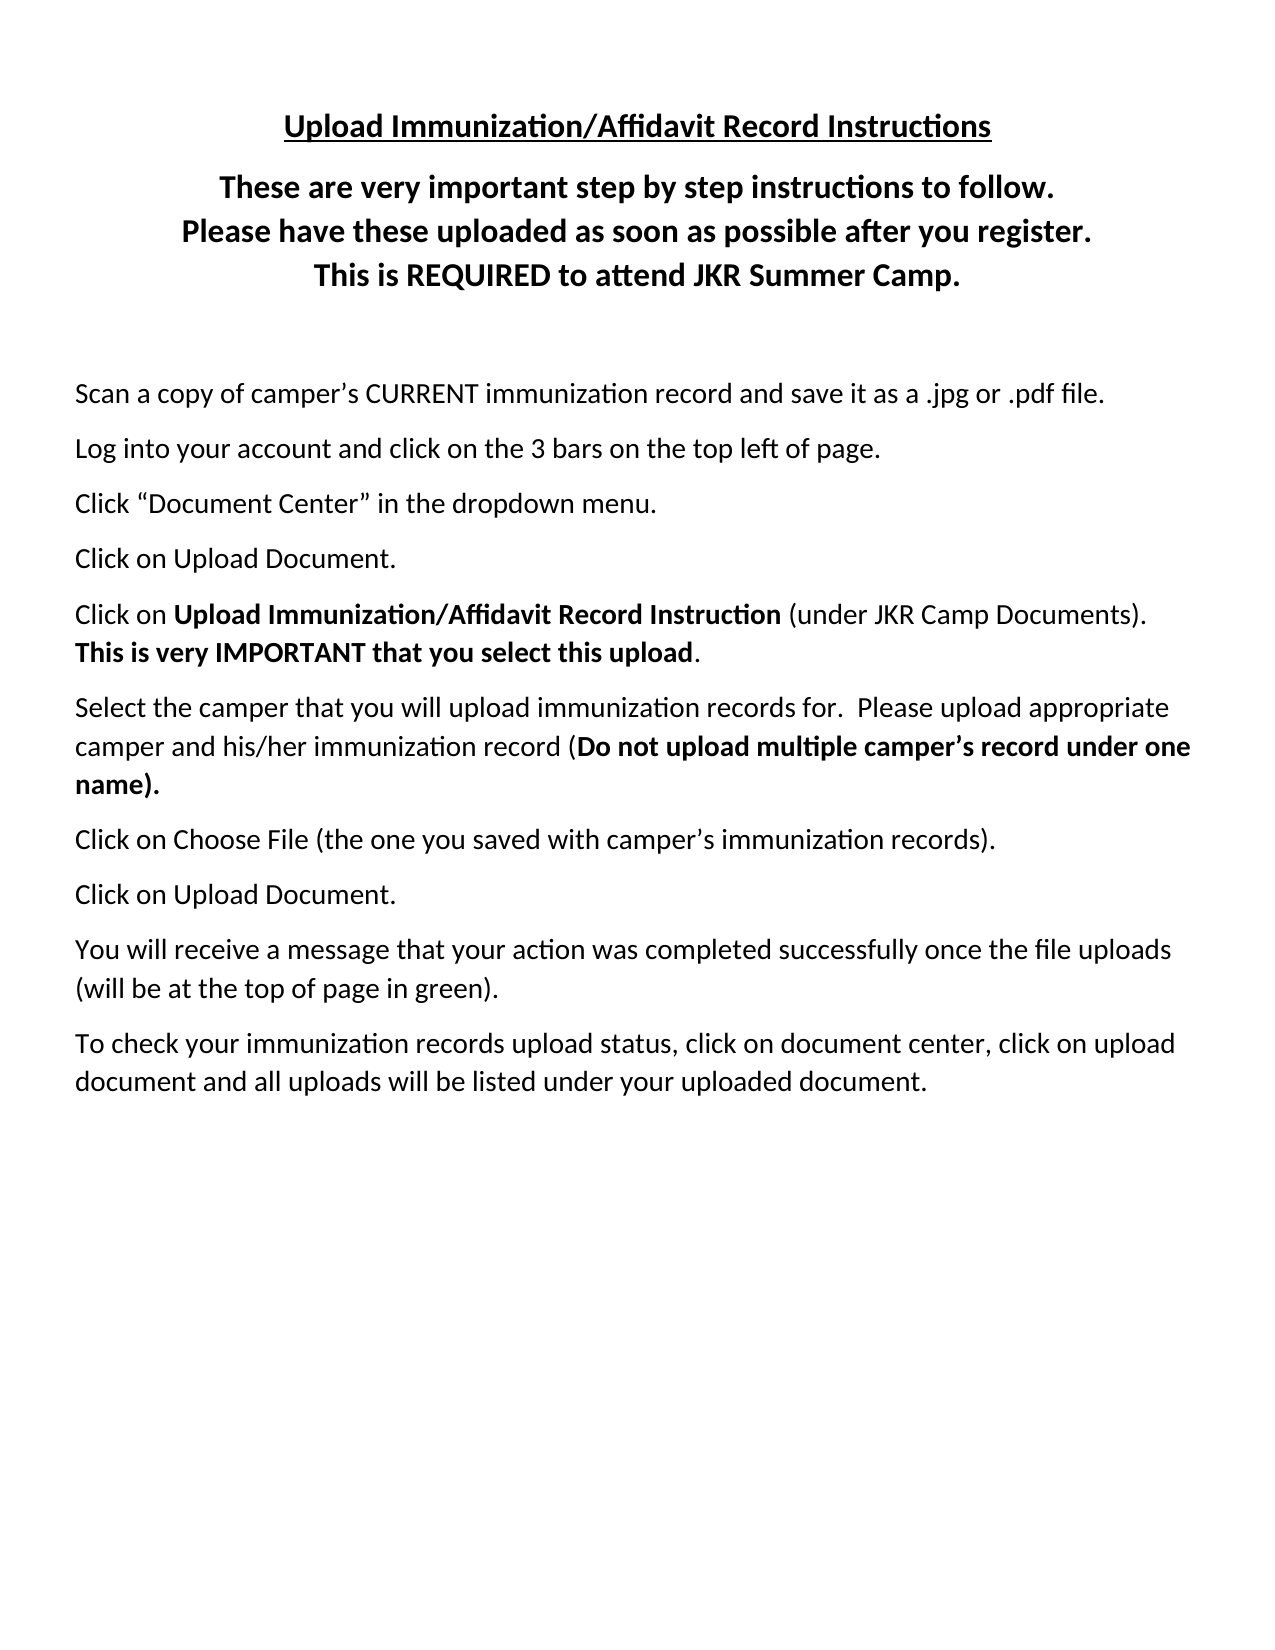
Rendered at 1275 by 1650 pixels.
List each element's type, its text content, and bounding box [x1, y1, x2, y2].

text These are very important step by step instructions to follow. Please have these uploaded as soon as possible after you register. This is REQUIRED to attend JKR Summer Camp. [75, 166, 1200, 295]
text Upload Immunization/Affidavit Record Instructions [75, 106, 1200, 146]
text You will receive a message that your action was completed successfully once the file uploads (will be at the top of page in green). [75, 931, 1200, 1006]
text To check your immunization records upload status, click on document center, click on upload document and all uploads will be listed under your uploaded document. [75, 1025, 1200, 1099]
text Click “Document Center” in the dropdown menu. [75, 486, 1200, 521]
text Select the camper that you will upload immunization records for. Please upload appropriate camper and his/her immunization record (Do not upload multiple camper’s record under one name). [75, 689, 1200, 802]
text Click on Upload Document. [75, 876, 1200, 912]
text Click on Upload Document. [75, 541, 1200, 576]
text Click on Upload Immunization/Affidavit Record Instruction (under JKR Camp Documents). This is very IMPORTANT that you select this upload. [75, 596, 1200, 670]
text Log into your account and click on the 3 bars on the top left of page. [75, 430, 1200, 466]
text Click on Choose File (the one you saved with camper’s immunization records). [75, 821, 1200, 857]
text Scan a copy of camper’s CURRENT immunization record and save it as a .jpg or .pdf file. [75, 375, 1200, 411]
